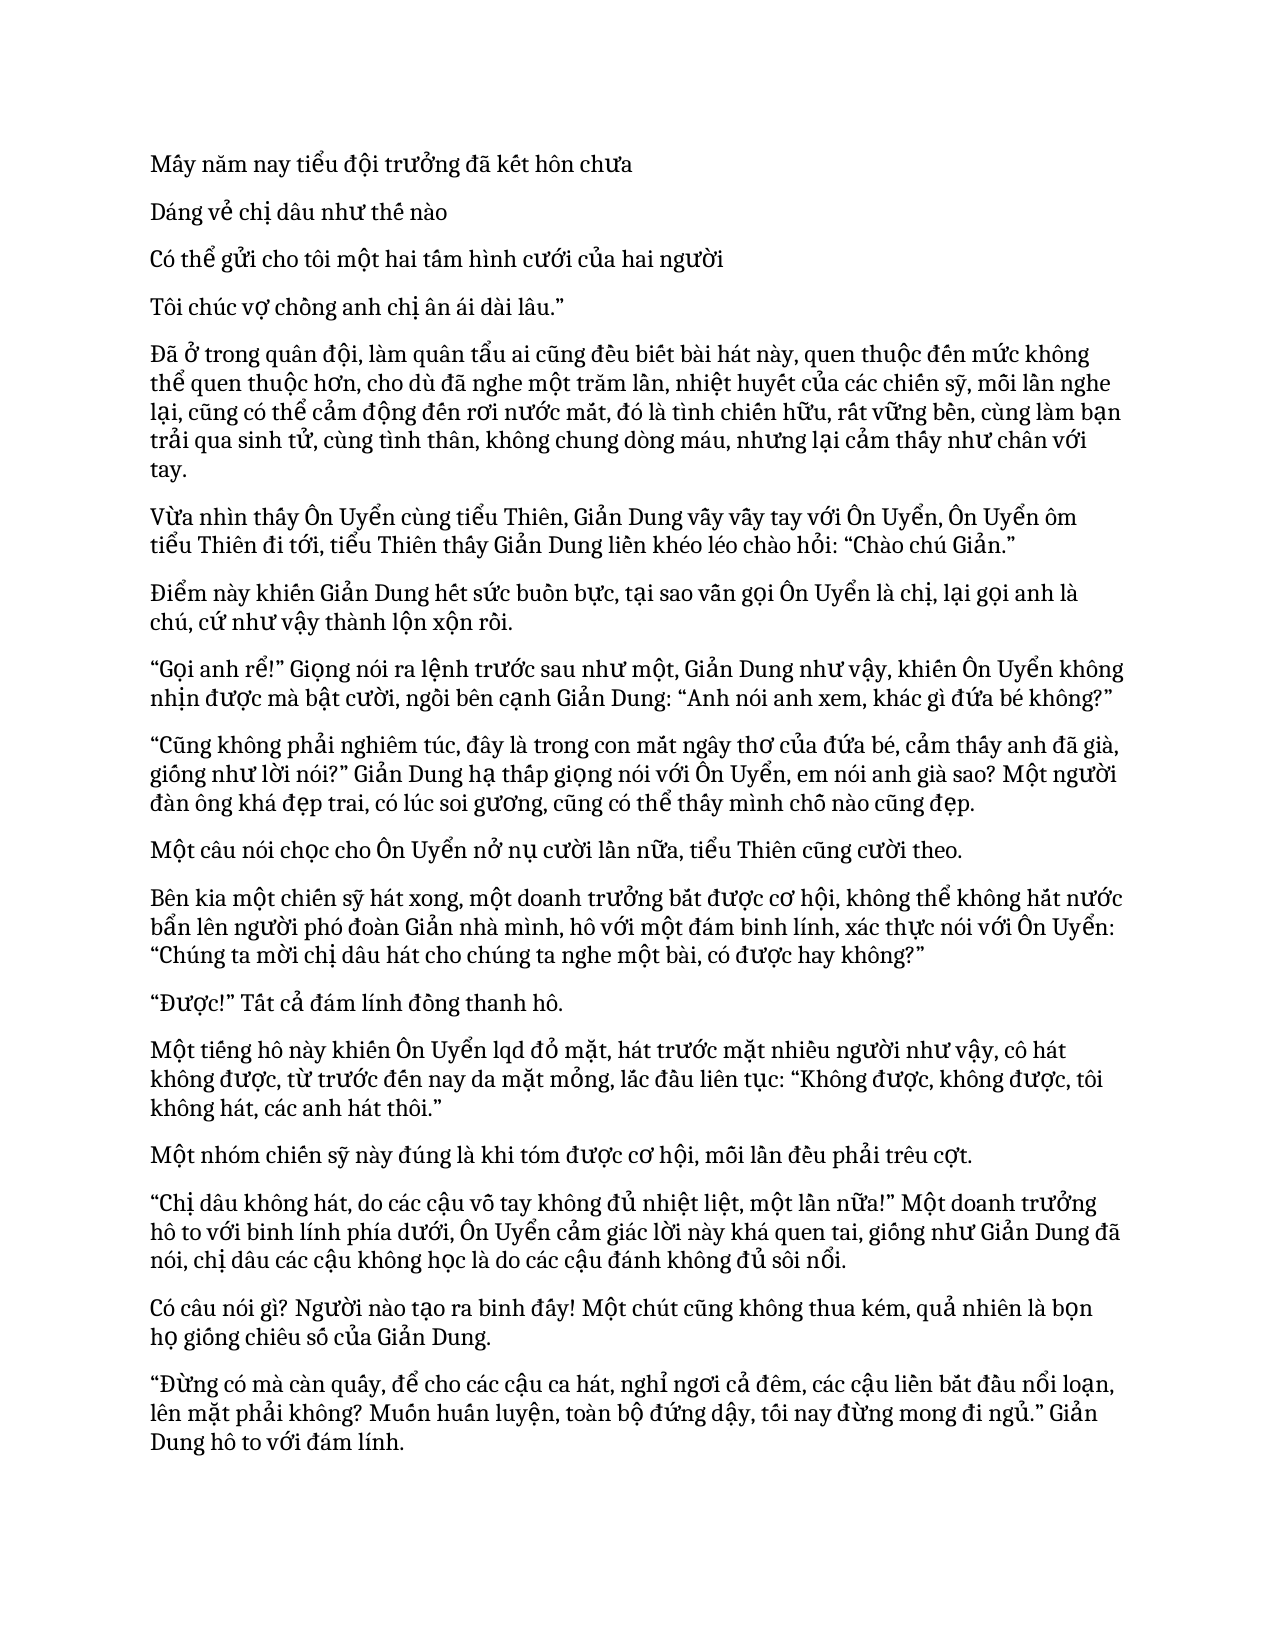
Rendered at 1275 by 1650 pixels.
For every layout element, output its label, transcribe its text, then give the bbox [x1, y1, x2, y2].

text Một câu nói chọc cho Ôn Uyển nở nụ cười lần nữa, tiểu Thiên cũng cười theo. [150, 836, 1125, 865]
text “Đừng có mà càn quấy, để cho các cậu ca hát, nghỉ ngơi cả đêm, các cậu liền bắt đầu nổi loạn, lên mặt phải không? Muốn huấn luyện, toàn bộ đứng dậy, tối nay đừng mong đi ngủ.” Giản Dung hô to với đám lính. [150, 1370, 1125, 1456]
text Tôi chúc vợ chồng anh chị ân ái dài lâu.” [150, 292, 1125, 321]
text Đã ở trong quân đội, làm quân tẩu ai cũng đều biết bài hát này, quen thuộc đến mức không thể quen thuộc hơn, cho dù đã nghe một trăm lần, nhiệt huyết của các chiến sỹ, mỗi lần nghe lại, cũng có thể cảm động đến rơi nước mắt, đó là tình chiến hữu, rất vững bền, cùng làm bạn trải qua sinh tử, cùng tình thân, không chung dòng máu, nhưng lại cảm thấy như chân với tay. [150, 340, 1125, 484]
text Vừa nhìn thấy Ôn Uyển cùng tiểu Thiên, Giản Dung vẫy vẫy tay với Ôn Uyển, Ôn Uyển ôm tiểu Thiên đi tới, tiểu Thiên thấy Giản Dung liền khéo léo chào hỏi: “Chào chú Giản.” [150, 502, 1125, 560]
text Bên kia một chiến sỹ hát xong, một doanh trưởng bắt được cơ hội, không thể không hắt nước bẩn lên người phó đoàn Giản nhà mình, hô với một đám binh lính, xác thực nói với Ôn Uyển: “Chúng ta mời chị dâu hát cho chúng ta nghe một bài, có được hay không?” [150, 884, 1125, 970]
text “Được!” Tất cả đám lính đồng thanh hô. [150, 989, 1125, 1017]
text “Chị dâu không hát, do các cậu vỗ tay không đủ nhiệt liệt, một lần nữa!” Một doanh trưởng hô to với binh lính phía dưới, Ôn Uyển cảm giác lời này khá quen tai, giống như Giản Dung đã nói, chị dâu các cậu không học là do các cậu đánh không đủ sôi nổi. [150, 1189, 1125, 1275]
text “Cũng không phải nghiêm túc, đây là trong con mắt ngây thơ của đứa bé, cảm thấy anh đã già, giống như lời nói?” Giản Dung hạ thấp giọng nói với Ôn Uyển, em nói anh già sao? Một người đàn ông khá đẹp trai, có lúc soi gương, cũng có thể thấy mình chỗ nào cũng đẹp. [150, 731, 1125, 817]
text Dáng vẻ chị dâu như thế nào [150, 197, 1125, 226]
text Có câu nói gì? Người nào tạo ra binh đấy! Một chút cũng không thua kém, quả nhiên là bọn họ giống chiêu số của Giản Dung. [150, 1294, 1125, 1351]
text “Gọi anh rể!” Giọng nói ra lệnh trước sau như một, Giản Dung như vậy, khiến Ôn Uyển không nhịn được mà bật cười, ngồi bên cạnh Giản Dung: “Anh nói anh xem, khác gì đứa bé không?” [150, 655, 1125, 712]
text Điểm này khiến Giản Dung hết sức buồn bực, tại sao vẫn gọi Ôn Uyển là chị, lại gọi anh là chú, cứ như vậy thành lộn xộn rồi. [150, 579, 1125, 636]
text Một tiếng hô này khiến Ôn Uyển lqd đỏ mặt, hát trước mặt nhiều người như vậy, cô hát không được, từ trước đến nay da mặt mỏng, lắc đầu liên tục: “Không được, không được, tôi không hát, các anh hát thôi.” [150, 1036, 1125, 1122]
text Mấy năm nay tiểu đội trưởng đã kết hôn chưa [150, 150, 1125, 179]
text Một nhóm chiến sỹ này đúng là khi tóm được cơ hội, mỗi lần đều phải trêu cợt. [150, 1141, 1125, 1170]
text Có thể gửi cho tôi một hai tấm hình cưới của hai người [150, 245, 1125, 274]
